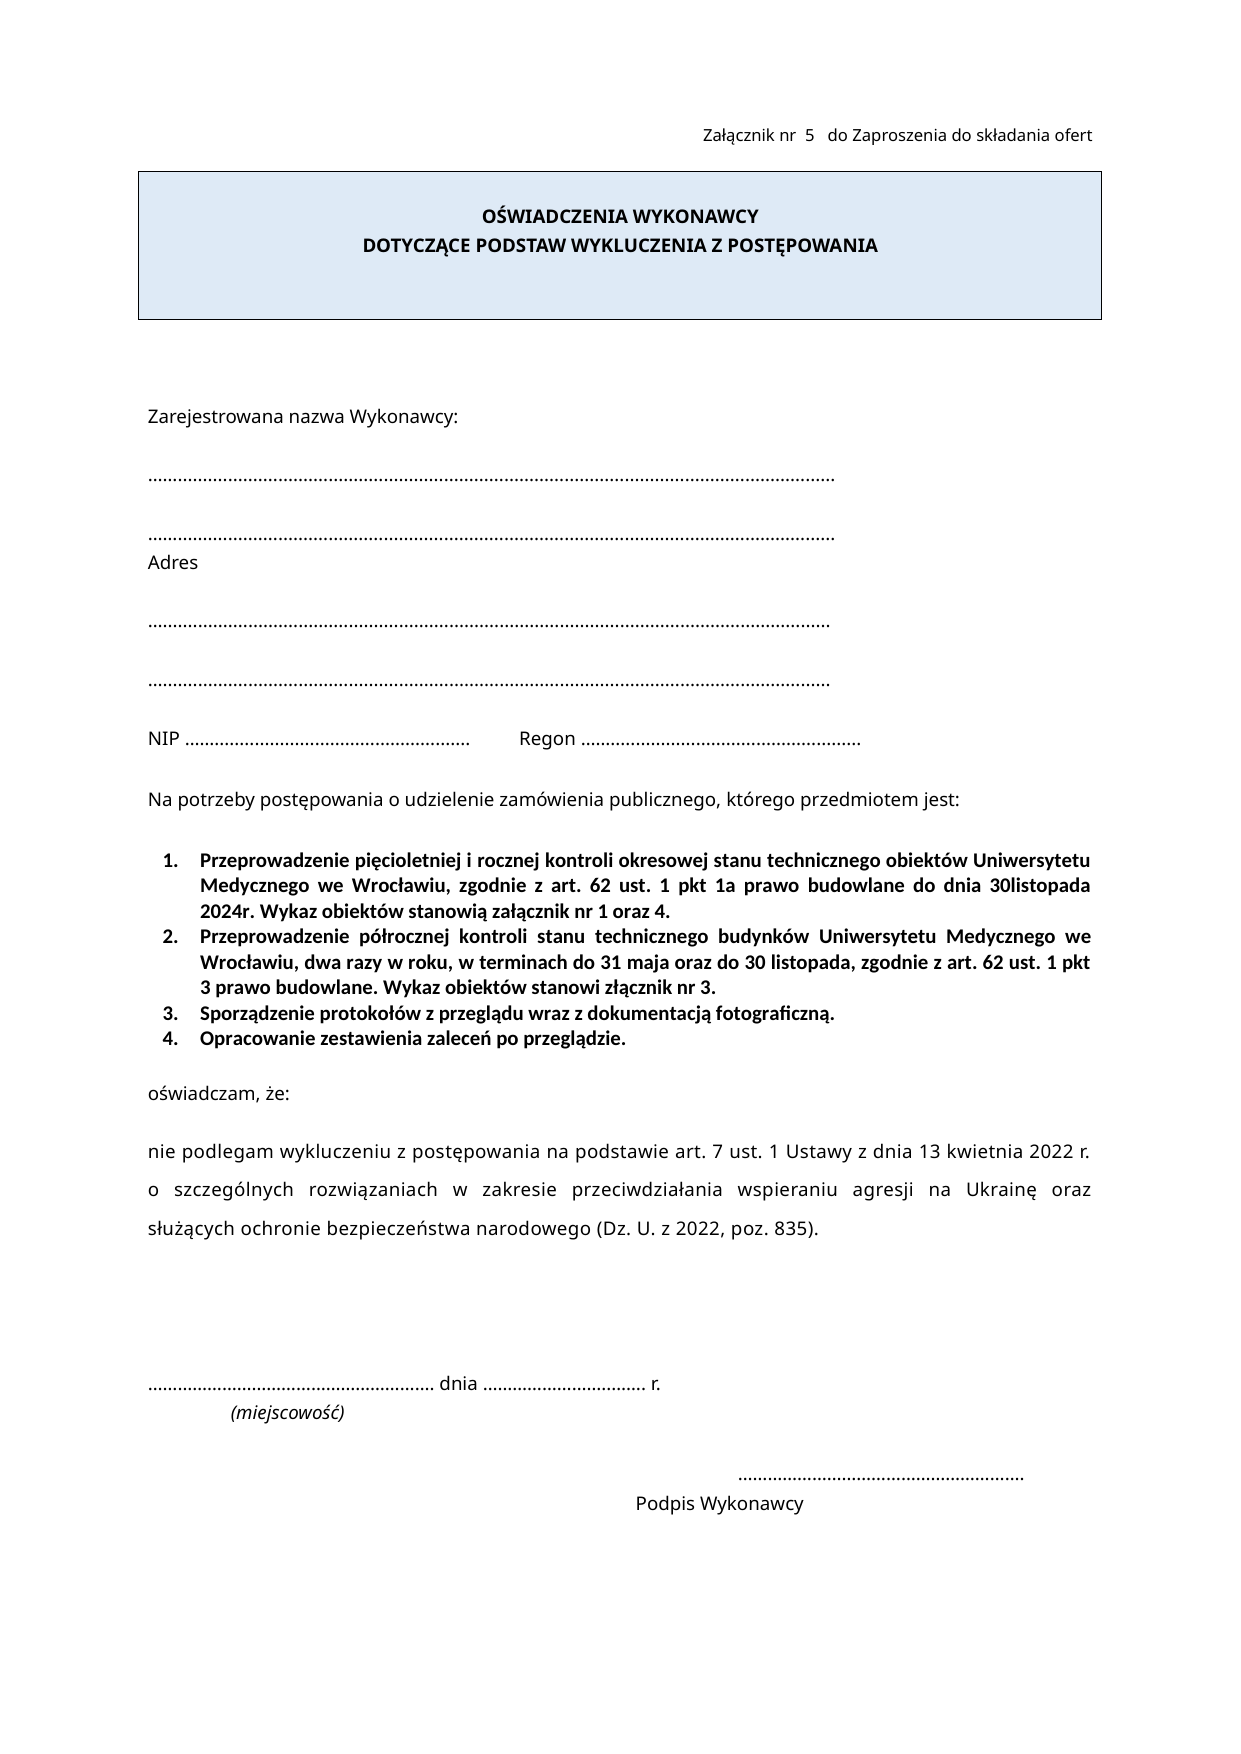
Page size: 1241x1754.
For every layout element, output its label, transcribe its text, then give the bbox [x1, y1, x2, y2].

text NIP ……................................................... Regon …….................................................. [148, 725, 1092, 750]
text OŚWIADCZENIA WYKONAWCY [139, 200, 1101, 229]
text Zarejestrowana nazwa Wykonawcy: [148, 403, 1092, 428]
text (miejscowość) [148, 1399, 1154, 1425]
text …………………………………………………. dnia ……………………..……. r. [148, 1370, 1154, 1396]
list Opracowanie zestawienia zaleceń po przeglądzie. [162, 1025, 1092, 1051]
text Na potrzeby postępowania o udzielenie zamówienia publicznego, którego przedmiotem jest: [148, 786, 1093, 811]
text …..................................................................................................................................... [148, 666, 1092, 692]
text ……................................................................................................................................... [148, 520, 1092, 546]
text Załącznik nr 5 do Zaproszenia do składania ofert [590, 124, 1093, 147]
text …………………………………………………. [148, 1429, 1092, 1486]
text …..................................................................................................................................... [148, 608, 1092, 633]
text nie podlegam wykluczeniu z postępowania na podstawie art. 7 ust. 1 Ustawy z dnia 13 kwietnia 2022 r. o szczególnych rozwiązaniach w zakresie przeciwdziałania wspieraniu agresji na Ukrainę oraz służących ochronie bezpieczeństwa narodowego (Dz. U. z 2022, poz. 835). [148, 1138, 1092, 1240]
list Przeprowadzenie pięcioletniej i rocznej kontroli okresowej stanu technicznego obiektów Uniwersytetu Medycznego we Wrocławiu, zgodnie z art. 62 ust. 1 pkt 1a prawo budowlane do dnia 30listopada 2024r. Wykaz obiektów stanowią załącznik nr 1 oraz 4. [162, 847, 1092, 923]
text ……................................................................................................................................... [148, 461, 1092, 487]
text Adres [148, 549, 1092, 575]
text oświadczam, że: [148, 1080, 1093, 1105]
list Przeprowadzenie półrocznej kontroli stanu technicznego budynków Uniwersytetu Medycznego we Wrocławiu, dwa razy w roku, w terminach do 31 maja oraz do 30 listopada, zgodnie z art. 62 ust. 1 pkt 3 prawo budowlane. Wykaz obiektów stanowi złącznik nr 3. [162, 923, 1092, 1000]
text DOTYCZĄCE PODSTAW WYKLUCZENIA Z POSTĘPOWANIA [139, 229, 1101, 258]
text Podpis Wykonawcy [148, 1490, 1092, 1515]
list Sporządzenie protokołów z przeglądu wraz z dokumentacją fotograficzną. [162, 1000, 1092, 1025]
